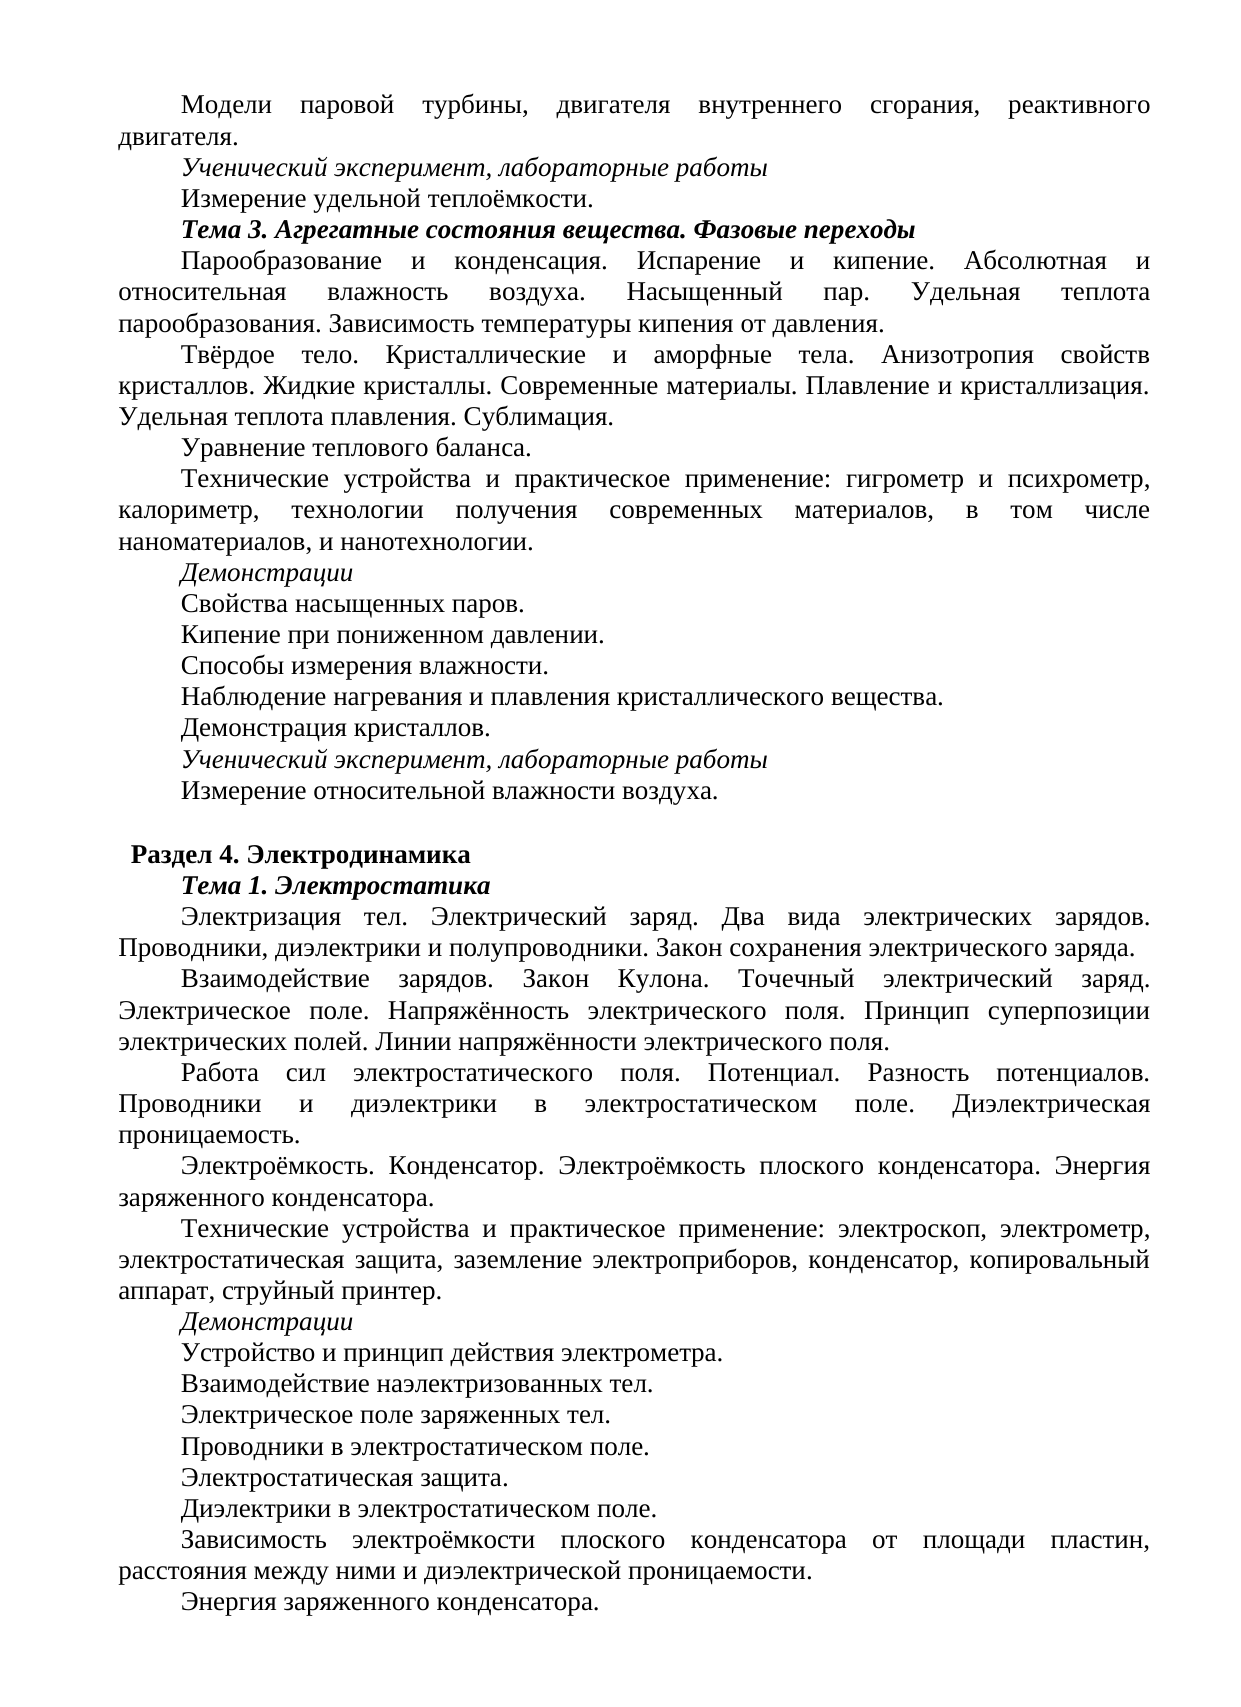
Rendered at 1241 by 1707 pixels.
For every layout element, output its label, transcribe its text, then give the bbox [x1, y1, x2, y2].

text Взаимодействие наэлектризованных тел. [118, 1367, 1152, 1399]
text Энергия заряженного конденсатора. [118, 1586, 1152, 1617]
text Технические устройства и практическое применение: электроскоп, электрометр, электростатическая защита, заземление электроприборов, конденсатор, копировальный аппарат, струйный принтер. [118, 1212, 1152, 1305]
text Свойства насыщенных паров. [118, 587, 1152, 618]
text Зависимость электроёмкости плоского конденсатора от площади пластин, расстояния между ними и диэлектрической проницаемости. [118, 1523, 1152, 1586]
text Работа сил электростатического поля. Потенциал. Разность потенциалов. Проводники и диэлектрики в электростатическом поле. Диэлектрическая проницаемость. [118, 1056, 1152, 1149]
text Демонстрация кристаллов. [118, 712, 1152, 743]
text Электроёмкость. Конденсатор. Электроёмкость плоского конденсатора. Энергия заряженного конденсатора. [118, 1149, 1152, 1212]
text Раздел 4. Электродинамика [131, 838, 1152, 869]
text Измерение относительной влажности воздуха. [118, 774, 1152, 805]
text Проводники в электростатическом поле. [118, 1430, 1152, 1461]
text Тема 1. Электростатика [118, 869, 1152, 900]
text Устройство и принцип действия электрометра. [118, 1336, 1152, 1367]
text Модели паровой турбины, двигателя внутреннего сгорания, реактивного двигателя. [118, 89, 1152, 151]
text Электризация тел. Электрический заряд. Два вида электрических зарядов. Проводники, диэлектрики и полупроводники. Закон сохранения электрического заряда. [118, 900, 1152, 963]
text Взаимодействие зарядов. Закон Кулона. Точечный электрический заряд. Электрическое поле. Напряжённость электрического поля. Принцип суперпозиции электрических полей. Линии напряжённости электрического поля. [118, 963, 1152, 1056]
text Электрическое поле заряженных тел. [118, 1399, 1152, 1430]
text Кипение при пониженном давлении. [118, 618, 1152, 649]
text Наблюдение нагревания и плавления кристаллического вещества. [118, 680, 1152, 712]
text Технические устройства и практическое применение: гигрометр и психрометр, калориметр, технологии получения современных материалов, в том числе наноматериалов, и нанотехнологии. [118, 462, 1152, 556]
text Способы измерения влажности. [118, 649, 1152, 680]
text Тема 3. Агрегатные состояния вещества. Фазовые переходы [118, 213, 1152, 244]
text Ученический эксперимент, лабораторные работы [118, 151, 1152, 182]
text Электростатическая защита. [118, 1461, 1152, 1492]
text Измерение удельной теплоёмкости. [118, 182, 1152, 213]
text Ученический эксперимент, лабораторные работы [118, 743, 1152, 774]
text Парообразование и конденсация. Испарение и кипение. Абсолютная и относительная влажность воздуха. Насыщенный пар. Удельная теплота парообразования. Зависимость температуры кипения от давления. [118, 244, 1152, 338]
text Демонстрации [118, 556, 1152, 587]
text Демонстрации [118, 1305, 1152, 1336]
text Твёрдое тело. Кристаллические и аморфные тела. Анизотропия свойств кристаллов. Жидкие кристаллы. Современные материалы. Плавление и кристаллизация. Удельная теплота плавления. Сублимация. [118, 338, 1152, 431]
text Диэлектрики в электростатическом поле. [118, 1492, 1152, 1523]
text Уравнение теплового баланса. [118, 431, 1152, 462]
